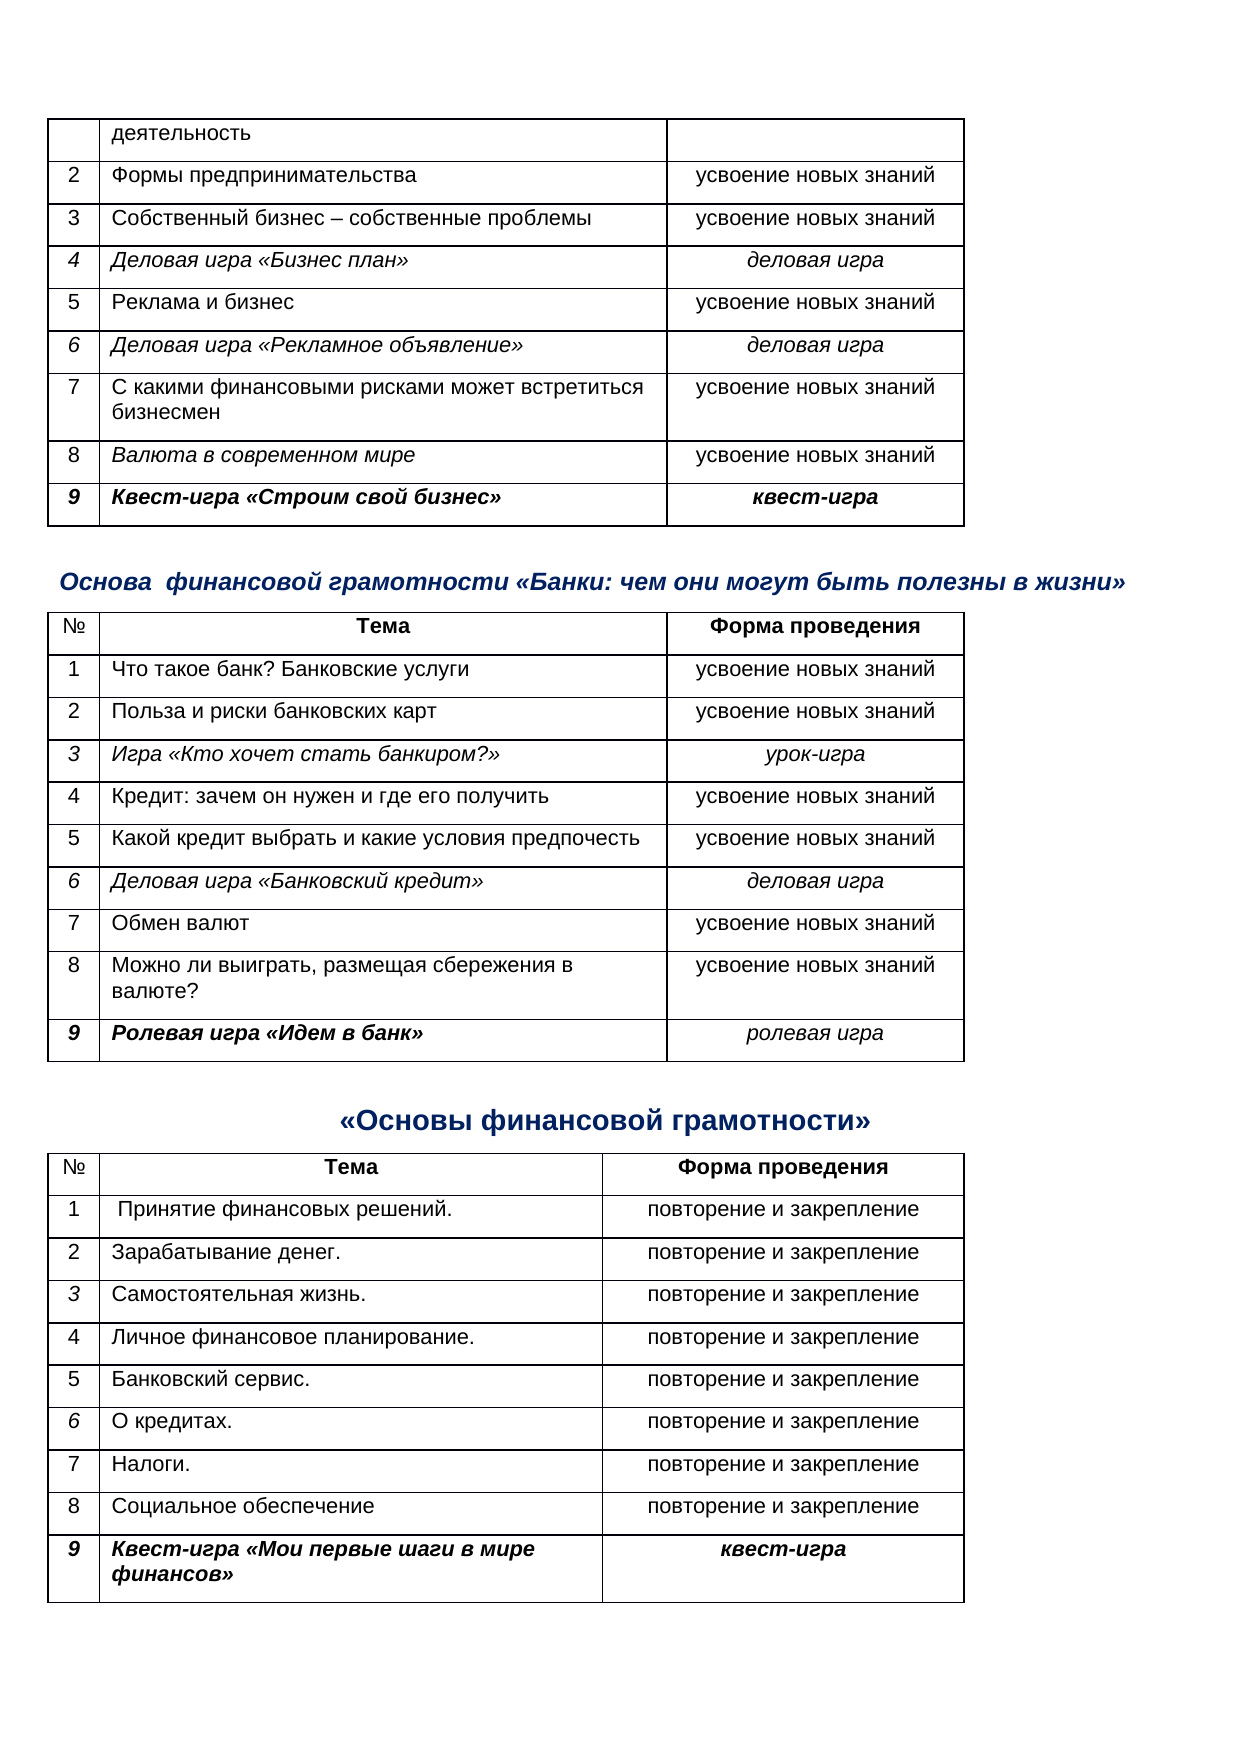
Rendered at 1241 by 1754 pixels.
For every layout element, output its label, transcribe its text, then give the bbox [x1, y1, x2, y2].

table_cell Квест-игра «Строим свой бизнес» [100, 484, 666, 525]
table_cell квест-игра [668, 484, 963, 525]
table_cell Личное финансовое планирование. [100, 1324, 602, 1364]
table_cell усвоение новых знаний [668, 442, 963, 482]
table_cell Квест-игра «Мои первые шаги в мире финансов» [100, 1536, 602, 1602]
table_cell 3 [49, 741, 99, 781]
table_cell Что такое банк? Банковские услуги [100, 656, 666, 696]
table_cell усвоение новых знаний [668, 656, 963, 696]
table_cell деловая игра [668, 332, 963, 372]
table_cell 7 [49, 374, 99, 440]
table_cell 2 [49, 162, 99, 203]
table_cell повторение и закрепление [603, 1451, 963, 1492]
table_cell С какими финансовыми рисками может встретиться бизнесмен [100, 374, 666, 440]
table_cell 3 [49, 1281, 99, 1322]
table_cell 5 [49, 825, 99, 866]
table_header Тема [100, 613, 666, 654]
table_cell Принятие финансовых решений. [100, 1196, 602, 1237]
table_cell О кредитах. [100, 1408, 602, 1449]
table_cell 8 [49, 952, 99, 1018]
table_cell 2 [49, 1239, 99, 1279]
table_cell 3 [49, 205, 99, 245]
table_cell 1 [49, 120, 99, 161]
table_cell деловая игра [668, 247, 963, 288]
table_cell 6 [49, 868, 99, 908]
table_cell усвоение новых знаний [668, 374, 963, 440]
table_cell усвоение новых знаний [668, 205, 963, 245]
table_cell усвоение новых знаний [668, 162, 963, 203]
table_cell усвоение новых знаний [668, 825, 963, 866]
table_header Тема [100, 1154, 602, 1195]
table_header Форма проведения [668, 613, 963, 654]
table_header № [49, 1154, 99, 1195]
table_cell 6 [49, 332, 99, 372]
table_cell 2 [49, 698, 99, 739]
table_cell повторение и закрепление [603, 1493, 963, 1534]
table_cell 7 [49, 910, 99, 951]
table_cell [668, 120, 963, 161]
table_cell Самостоятельная жизнь. [100, 1281, 602, 1322]
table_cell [100, 120, 666, 161]
table_cell повторение и закрепление [603, 1324, 963, 1364]
table_cell Игра «Кто хочет стать банкиром?» [100, 741, 666, 781]
table_cell урок-игра [668, 741, 963, 781]
table_cell усвоение новых знаний [668, 783, 963, 824]
table_cell 4 [49, 247, 99, 288]
table_cell Реклама и бизнес [100, 289, 666, 330]
table_header Форма проведения [603, 1154, 963, 1195]
table_cell деловая игра [668, 868, 963, 908]
table_cell Польза и риски банковских карт [100, 698, 666, 739]
table_cell повторение и закрепление [603, 1408, 963, 1449]
table_cell Ролевая игра «Идем в банк» [100, 1020, 666, 1061]
table_cell Можно ли выиграть, размещая сбережения в валюте? [100, 952, 666, 1018]
table_cell 5 [49, 289, 99, 330]
table_cell усвоение новых знаний [668, 910, 963, 951]
table_cell повторение и закрепление [603, 1239, 963, 1279]
table_cell 7 [49, 1451, 99, 1492]
table_cell квест-игра [603, 1536, 963, 1602]
table_cell 5 [49, 1366, 99, 1407]
table_cell Зарабатывание денег. [100, 1239, 602, 1279]
table_cell 8 [49, 442, 99, 482]
table_cell повторение и закрепление [603, 1281, 963, 1322]
table_cell Формы предпринимательства [100, 162, 666, 203]
table_cell усвоение новых знаний [668, 289, 963, 330]
table_cell Обмен валют [100, 910, 666, 951]
table_cell 9 [49, 484, 99, 525]
table_cell Налоги. [100, 1451, 602, 1492]
table_cell 8 [49, 1493, 99, 1534]
table_cell усвоение новых знаний [668, 952, 963, 1018]
table_cell 4 [49, 783, 99, 824]
table_cell усвоение новых знаний [668, 698, 963, 739]
table_cell Валюта в современном мире [100, 442, 666, 482]
table_cell Банковский сервис. [100, 1366, 602, 1407]
table_cell Деловая игра «Рекламное объявление» [100, 332, 666, 372]
table_header № [49, 613, 99, 654]
table_cell 1 [49, 1196, 99, 1237]
table_cell ролевая игра [668, 1020, 963, 1061]
table_cell Кредит: зачем он нужен и где его получить [100, 783, 666, 824]
table_cell Собственный бизнес – собственные проблемы [100, 205, 666, 245]
table_cell 9 [49, 1536, 99, 1602]
table_cell повторение и закрепление [603, 1366, 963, 1407]
table_cell Деловая игра «Бизнес план» [100, 247, 666, 288]
table_cell повторение и закрепление [603, 1196, 963, 1237]
table_cell 9 [49, 1020, 99, 1061]
table_cell 4 [49, 1324, 99, 1364]
table_cell 6 [49, 1408, 99, 1449]
text Основа финансовой грамотности «Банки: чем они могут быть полезны в жизни» [59, 567, 1152, 596]
table_cell Деловая игра «Банковский кредит» [100, 868, 666, 908]
text «Основы финансовой грамотности» [59, 1103, 1152, 1137]
table_cell 1 [49, 656, 99, 696]
table_cell Какой кредит выбрать и какие условия предпочесть [100, 825, 666, 866]
table_cell Социальное обеспечение [100, 1493, 602, 1534]
